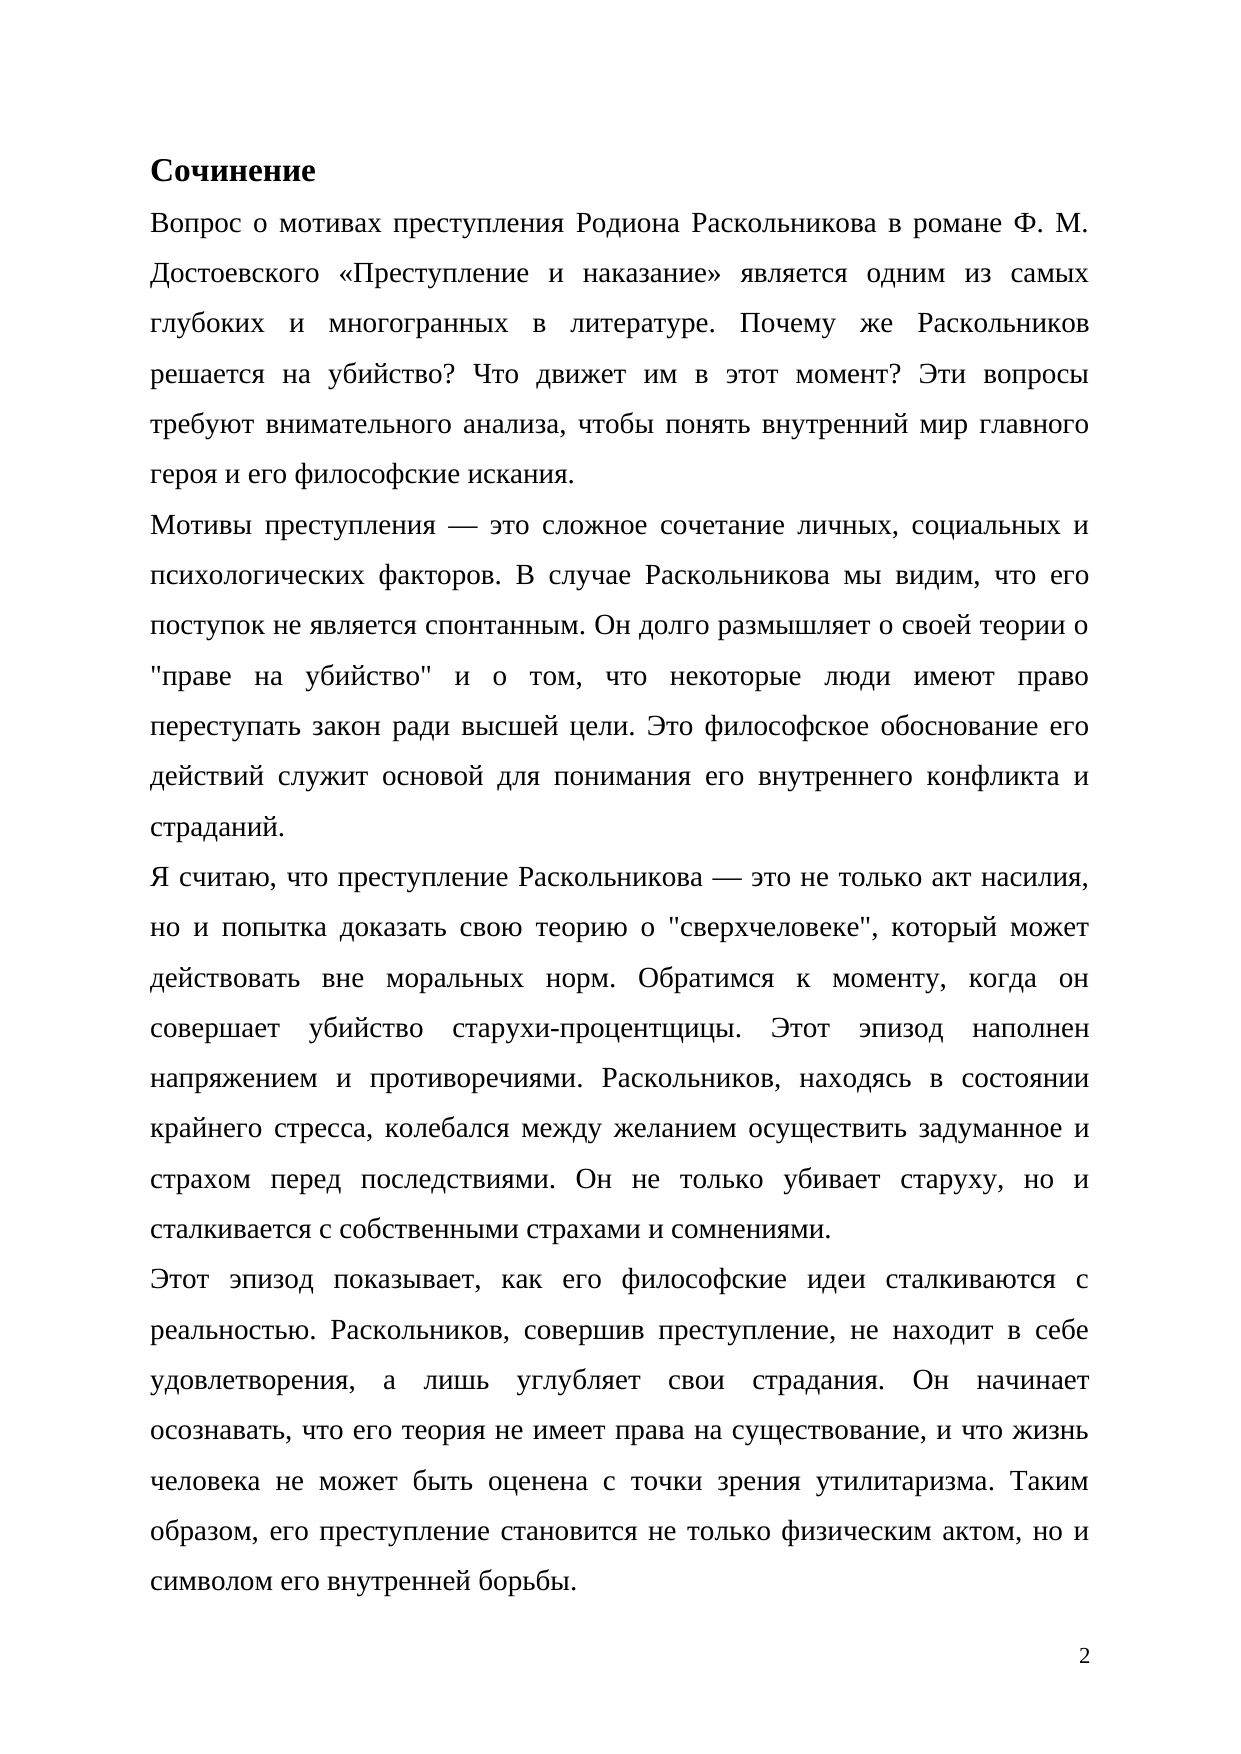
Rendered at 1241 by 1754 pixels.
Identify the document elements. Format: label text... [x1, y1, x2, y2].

subtitle Сочинение [150, 150, 1090, 188]
text Я считаю, что преступление Раскольникова — это не только акт насилия, но и попытка доказать свою теорию о "сверхчеловеке", который может действовать вне моральных норм. Обратимся к моменту, когда он совершает убийство старухи-процентщицы. Этот эпизод наполнен напряжением и противоречиями. Раскольников, находясь в состоянии крайнего стресса, колебался между желанием осуществить задуманное и страхом перед последствиями. Он не только убивает старуху, но и сталкивается с собственными страхами и сомнениями. [150, 859, 1090, 1245]
text Мотивы преступления — это сложное сочетание личных, социальных и психологических факторов. В случае Раскольникова мы видим, что его поступок не является спонтанным. Он долго размышляет о своей теории о "праве на убийство" и о том, что некоторые люди имеют право переступать закон ради высшей цели. Это философское обоснование его действий служит основой для понимания его внутреннего конфликта и страданий. [150, 507, 1090, 842]
text Этот эпизод показывает, как его философские идеи сталкиваются с реальностью. Раскольников, совершив преступление, не находит в себе удовлетворения, а лишь углубляет свои страдания. Он начинает осознавать, что его теория не имеет права на существование, и что жизнь человека не может быть оценена с точки зрения утилитаризма. Таким образом, его преступление становится не только физическим актом, но и символом его внутренней борьбы. [150, 1262, 1090, 1597]
text Вопрос о мотивах преступления Родиона Раскольникова в романе Ф. М. Достоевского «Преступление и наказание» является одним из самых глубоких и многогранных в литературе. Почему же Раскольников решается на убийство? Что движет им в этот момент? Эти вопросы требуют внимательного анализа, чтобы понять внутренний мир главного героя и его философские искания. [150, 205, 1090, 490]
